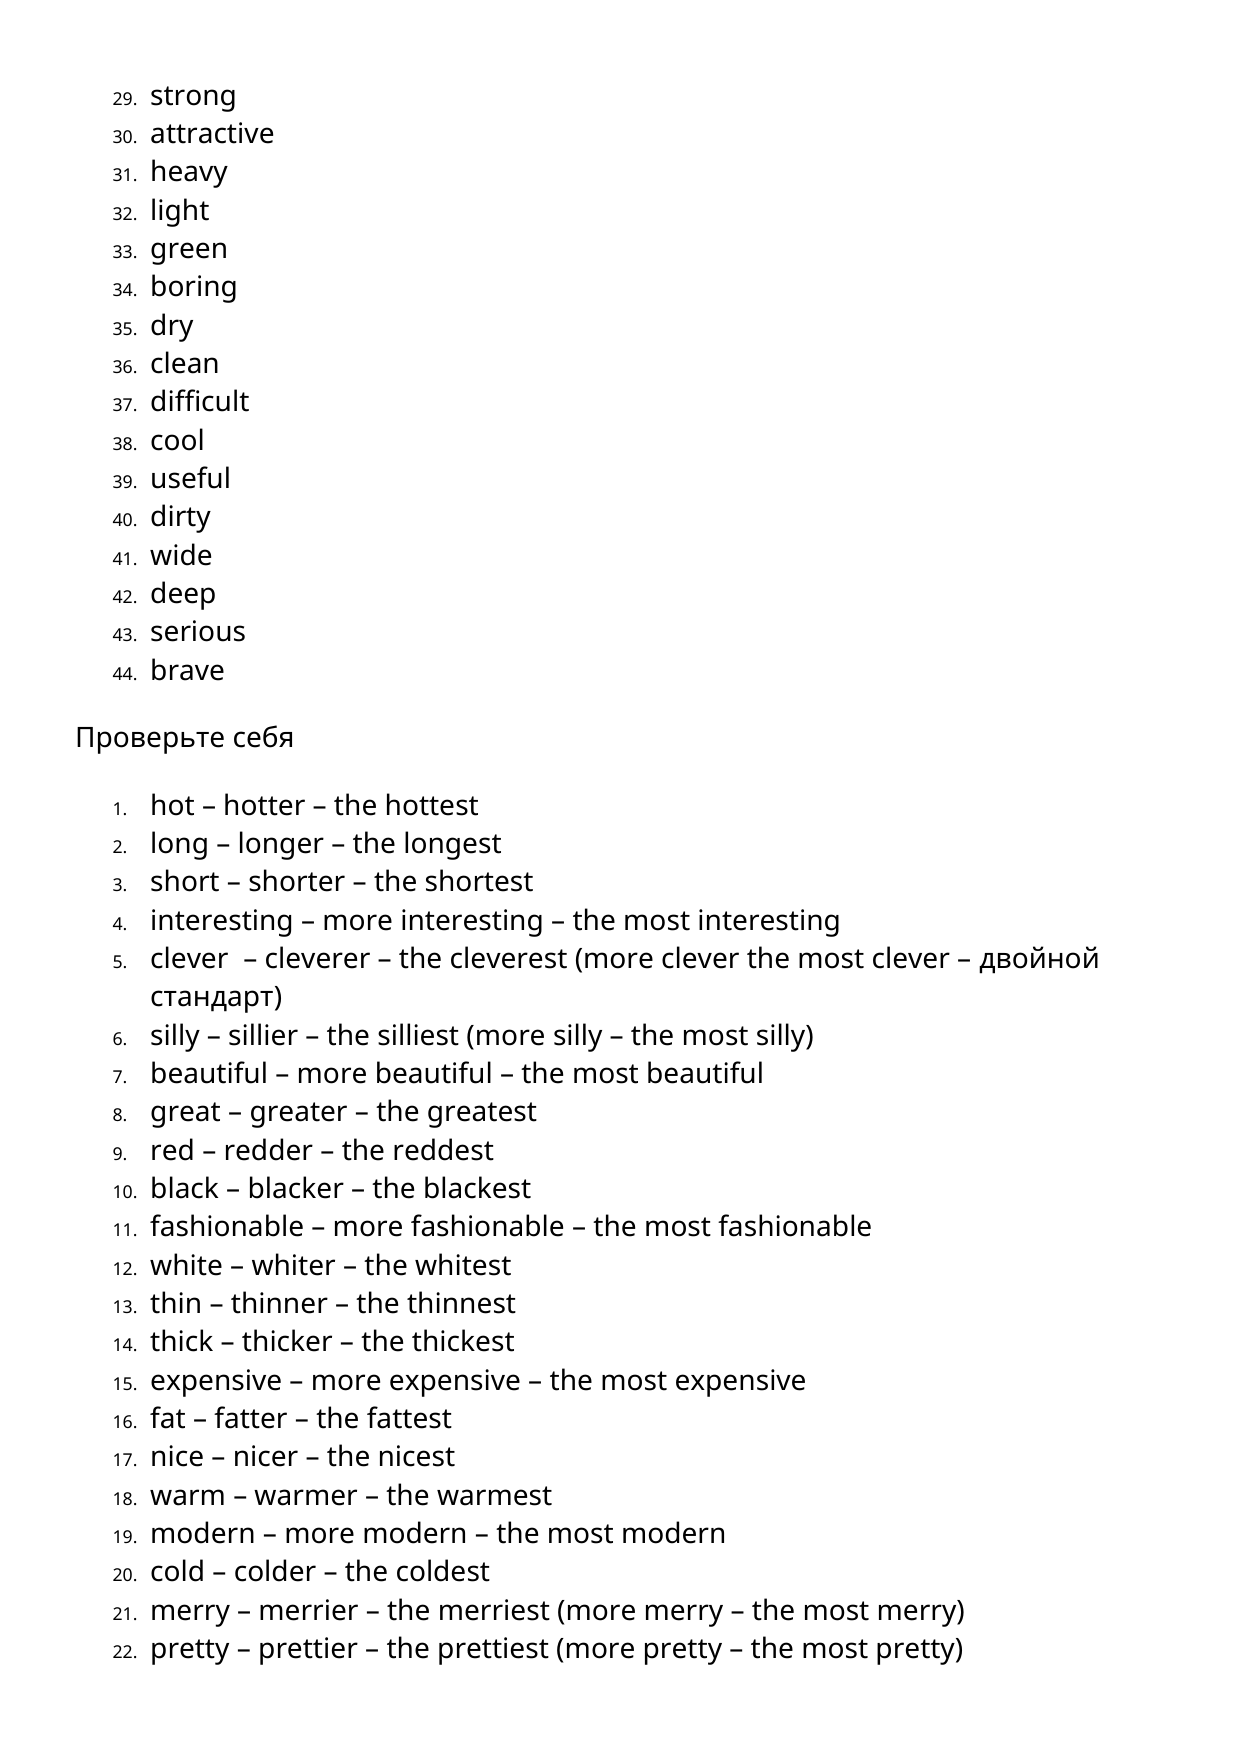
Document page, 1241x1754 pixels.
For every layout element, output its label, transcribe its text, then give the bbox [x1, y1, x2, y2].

list warm – warmer – the warmest [112, 1475, 1165, 1513]
list light [112, 190, 1165, 228]
list boring [112, 267, 1165, 305]
list difficult [112, 382, 1165, 420]
list deep [112, 573, 1165, 612]
list clean [112, 343, 1165, 382]
list silly – sillier – the silliest (more silly – the most silly) [112, 1015, 1165, 1053]
list cold – colder – the coldest [112, 1552, 1165, 1590]
list strong [112, 75, 1165, 113]
list dirty [112, 497, 1165, 535]
list nice – nicer – the nicest [112, 1437, 1165, 1475]
list useful [112, 458, 1165, 497]
text Проверьте себя [75, 717, 1165, 756]
list beautiful – more beautiful – the most beautiful [112, 1053, 1165, 1092]
list hot – hotter – the hottest [112, 785, 1165, 823]
list green [112, 228, 1165, 267]
list cool [112, 420, 1165, 458]
list serious [112, 612, 1165, 650]
list fat – fatter – the fattest [112, 1398, 1165, 1437]
list long – longer – the longest [112, 823, 1165, 862]
list clever – cleverer – the cleverest (more clever the most clever – двойной стандарт) [112, 938, 1165, 1015]
list white – whiter – the whitest [112, 1245, 1165, 1283]
list heavy [112, 152, 1165, 190]
list great – greater – the greatest [112, 1092, 1165, 1130]
list thick – thicker – the thickest [112, 1322, 1165, 1360]
list modern – more modern – the most modern [112, 1513, 1165, 1552]
list wide [112, 535, 1165, 573]
list pretty – prettier – the prettiest (more pretty – the most pretty) [112, 1628, 1165, 1667]
list short – shorter – the shortest [112, 862, 1165, 900]
list brave [112, 650, 1165, 688]
list red – redder – the reddest [112, 1130, 1165, 1168]
list fashionable – more fashionable – the most fashionable [112, 1207, 1165, 1245]
list interesting – more interesting – the most interesting [112, 900, 1165, 938]
list dry [112, 305, 1165, 343]
list thin – thinner – the thinnest [112, 1283, 1165, 1322]
list merry – merrier – the merriest (more merry – the most merry) [112, 1590, 1165, 1628]
list attractive [112, 113, 1165, 152]
list expensive – more expensive – the most expensive [112, 1360, 1165, 1398]
list black – blacker – the blackest [112, 1168, 1165, 1207]
